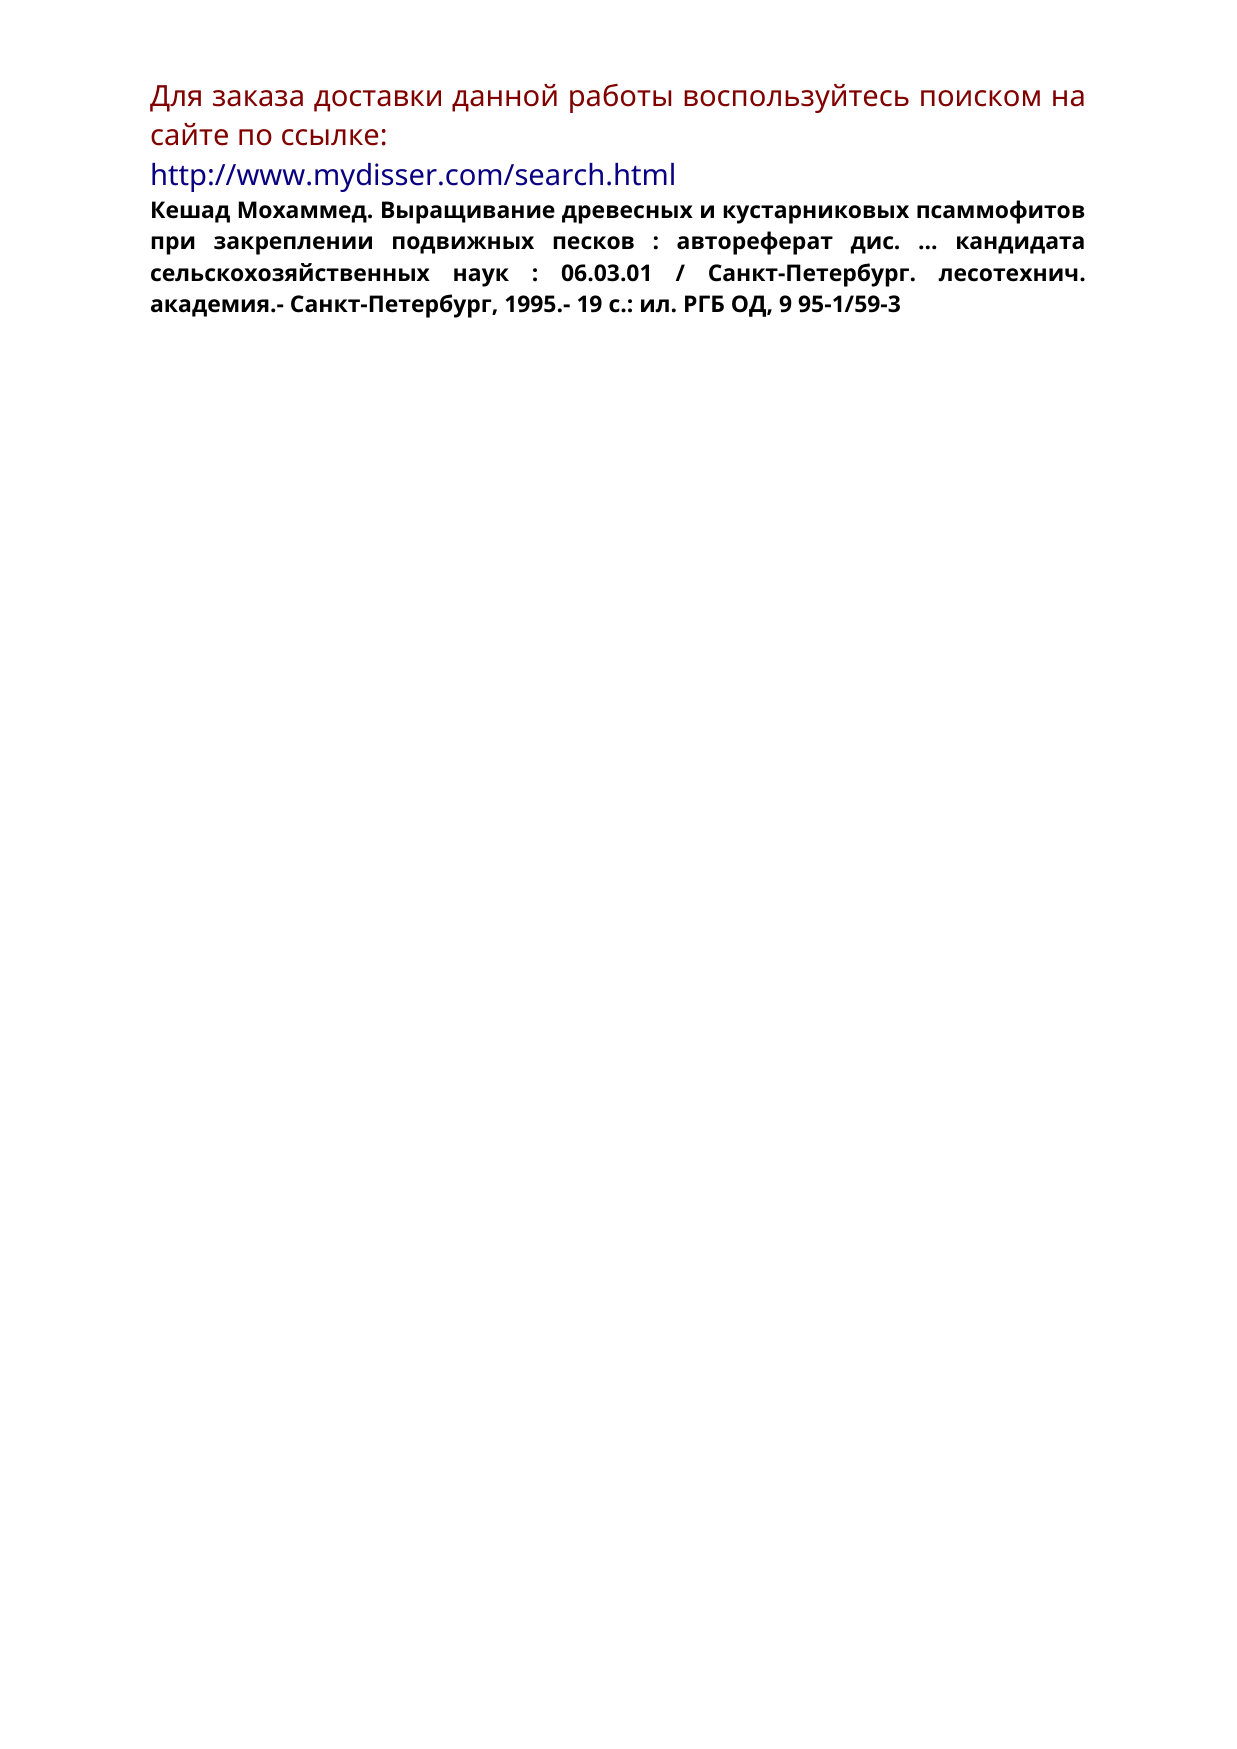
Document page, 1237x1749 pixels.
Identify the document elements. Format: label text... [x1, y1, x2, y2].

text Кешад Мохаммед. Выращивание древесных и кустарниковых псаммофитов при закреплении подвижных песков : автореферат дис. ... кандидата сельскохозяйственных наук : 06.03.01 / Санкт-Петербург. лесотехнич. академия.- Санкт-Петербург, 1995.- 19 с.: ил. РГБ ОД, 9 95-1/59-3 [150, 194, 1086, 319]
